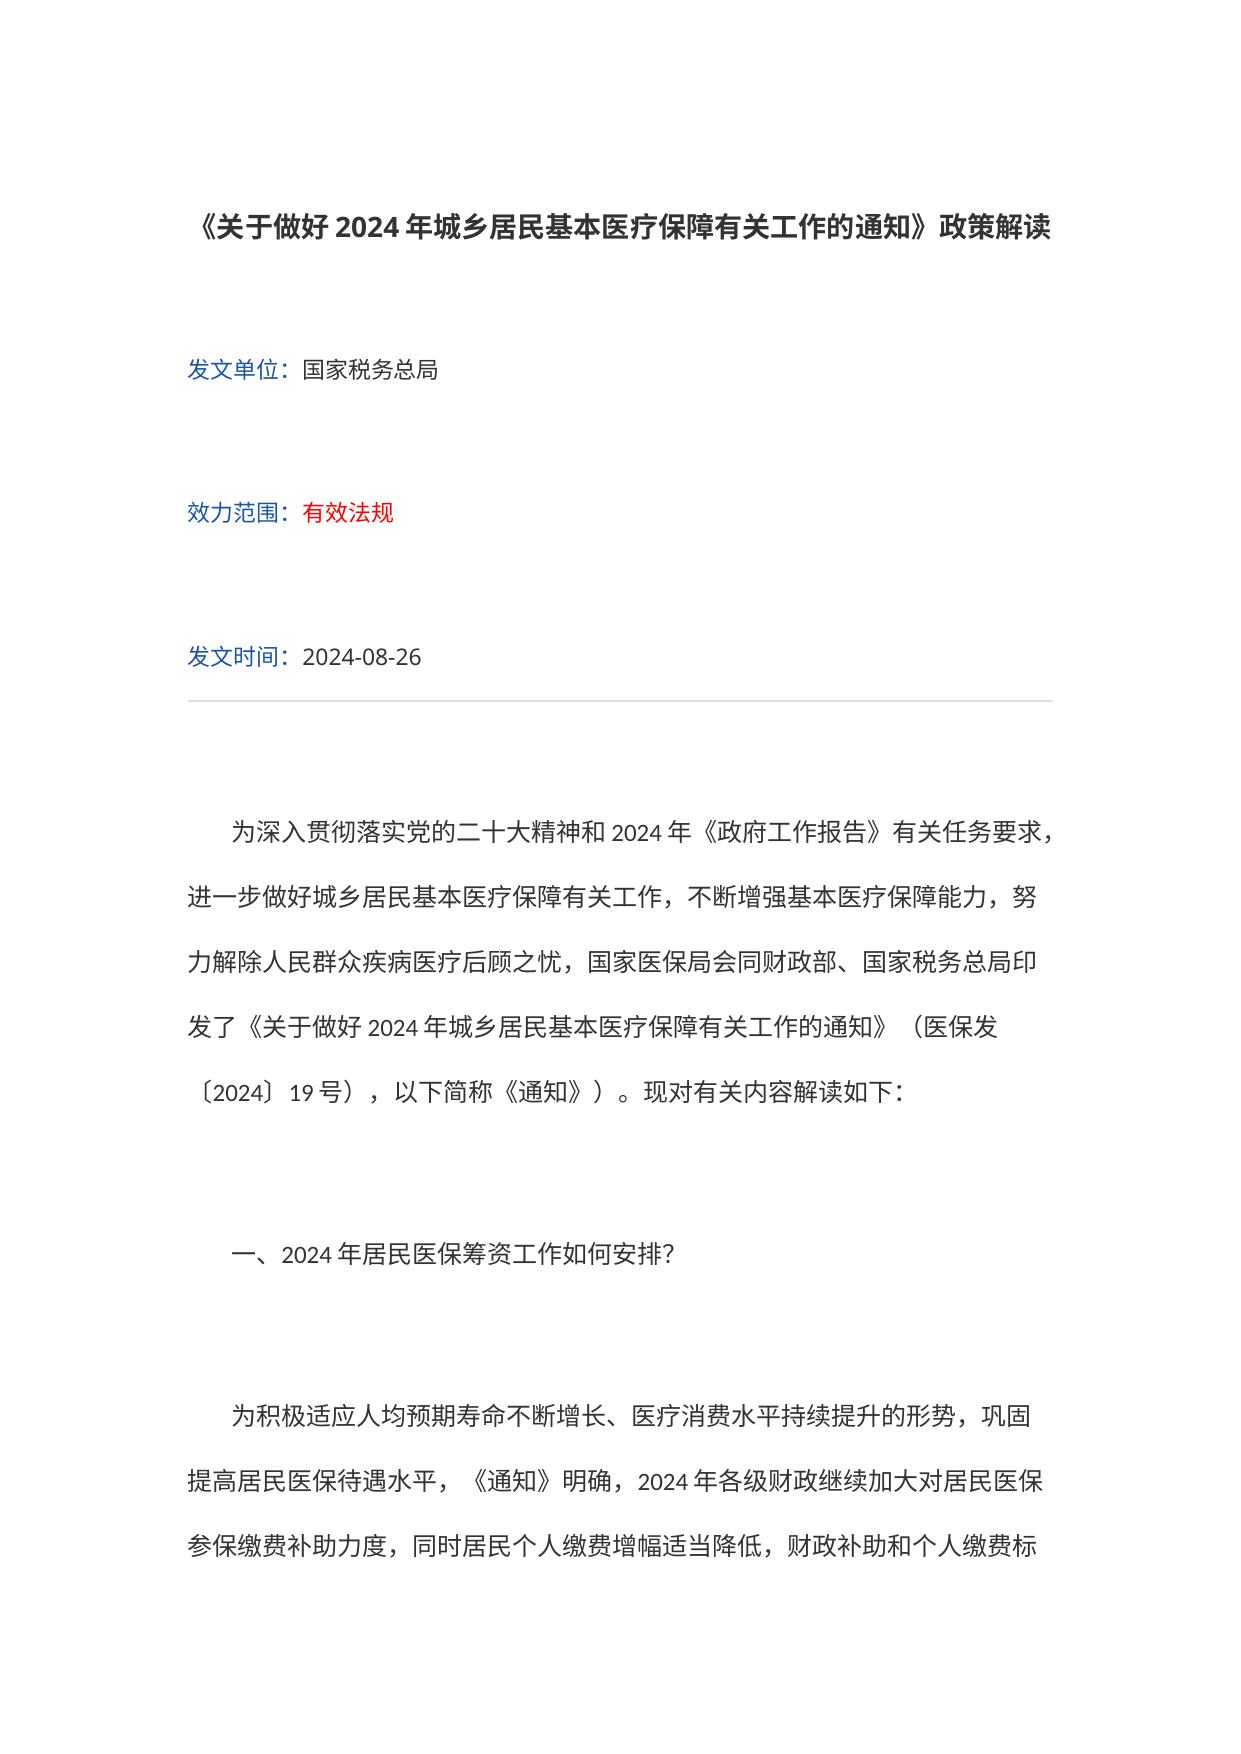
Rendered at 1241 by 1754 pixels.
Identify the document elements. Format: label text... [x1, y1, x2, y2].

text 《关于做好2024年城乡居民基本医疗保障有关工作的通知》政策解读 [187, 193, 1053, 258]
text 一、2024年居民医保筹资工作如何安排？ [187, 1220, 1053, 1285]
text 发文时间：2024-08-26 [187, 623, 1053, 702]
text 为深入贯彻落实党的二十大精神和2024年《政府工作报告》有关任务要求，进一步做好城乡居民基本医疗保障有关工作，不断增强基本医疗保障能力，努力解除人民群众疾病医疗后顾之忧，国家医保局会同财政部、国家税务总局印发了《关于做好2024年城乡居民基本医疗保障有关工作的通知》（医保发〔2024〕19号），以下简称《通知》）。现对有关内容解读如下： [187, 798, 1053, 1123]
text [187, 1382, 1053, 1577]
text 效力范围：有效法规 [187, 479, 1053, 544]
text 发文单位：国家税务总局 [187, 336, 1053, 401]
